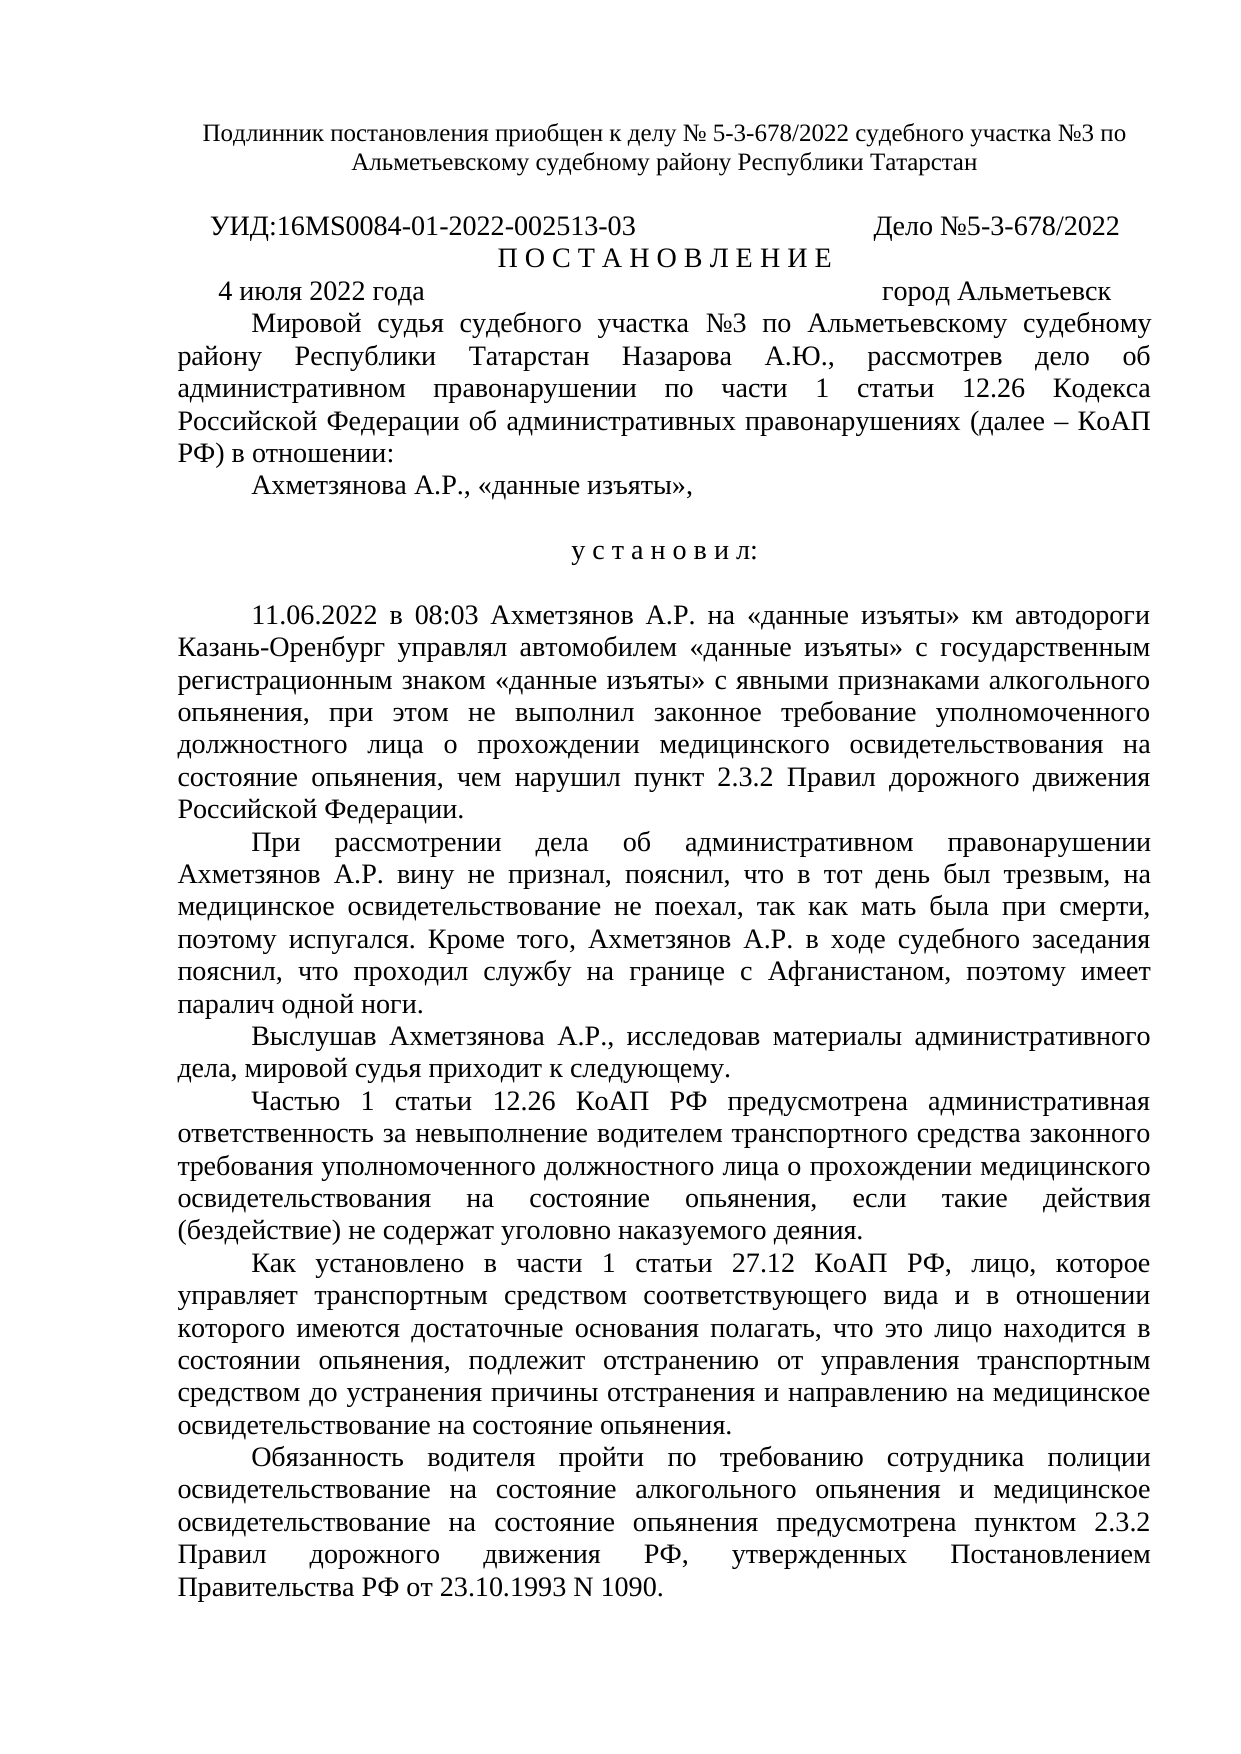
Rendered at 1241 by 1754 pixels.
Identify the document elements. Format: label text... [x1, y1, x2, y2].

text Подлинник постановления приобщен к делу № 5-3-678/2022 судебного участка №3 по Альметьевскому судебному району Республики Татарстан [177, 118, 1152, 176]
text у с т а н о в и л: [177, 533, 1152, 566]
text Частью 1 статьи 12.26 КоАП РФ предусмотрена административная ответственность за невыполнение водителем транспортного средства законного требования уполномоченного должностного лица о прохождении медицинского освидетельствования на состояние опьянения, если такие действия (бездействие) не содержат уголовно наказуемого деяния. [177, 1084, 1152, 1246]
text Выслушав Ахметзянова А.Р., исследовав материалы административного дела, мировой судья приходит к следующему. [177, 1019, 1152, 1084]
text УИД:16MS0084-01-2022-002513-03 Дело №5-3-678/2022 [177, 209, 1152, 242]
text Мировой судья судебного участка №3 по Альметьевскому судебному району Республики Татарстан Назарова А.Ю., рассмотрев дело об административном правонарушении по части 1 статьи 12.26 Кодекса Российской Федерации об административных правонарушениях (далее – КоАП РФ) в отношении: [177, 306, 1152, 468]
text 4 июля 2022 года город Альметьевск [177, 274, 1152, 306]
text Как установлено в части 1 статьи 27.12 КоАП РФ, лицо, которое управляет транспортным средством соответствующего вида и в отношении которого имеются достаточные основания полагать, что это лицо находится в состоянии опьянения, подлежит отстранению от управления транспортным средством до устранения причины отстранения и направлению на медицинское освидетельствование на состояние опьянения. [177, 1246, 1152, 1440]
text Ахметзянова А.Р., «данные изъяты», [177, 468, 1152, 501]
text П О С Т А Н О В Л Е Н И Е [177, 242, 1152, 274]
text Обязанность водителя пройти по требованию сотрудника полиции освидетельствование на состояние алкогольного опьянения и медицинское освидетельствование на состояние опьянения предусмотрена пунктом 2.3.2 Правил дорожного движения РФ, утвержденных Постановлением Правительства РФ от 23.10.1993 N 1090. [177, 1440, 1152, 1602]
text 11.06.2022 в 08:03 Ахметзянов А.Р. на «данные изъяты» км автодороги Казань-Оренбург управлял автомобилем «данные изъяты» с государственным регистрационным знаком «данные изъяты» с явными признаками алкогольного опьянения, при этом не выполнил законное требование уполномоченного должностного лица о прохождении медицинского освидетельствования на состояние опьянения, чем нарушил пункт 2.3.2 Правил дорожного движения Российской Федерации. [177, 598, 1152, 825]
text При рассмотрении дела об административном правонарушении Ахметзянов А.Р. вину не признал, пояснил, что в тот день был трезвым, на медицинское освидетельствование не поехал, так как мать была при смерти, поэтому испугался. Кроме того, Ахметзянов А.Р. в ходе судебного заседания пояснил, что проходил службу на границе с Афганистаном, поэтому имеет паралич одной ноги. [177, 825, 1152, 1019]
